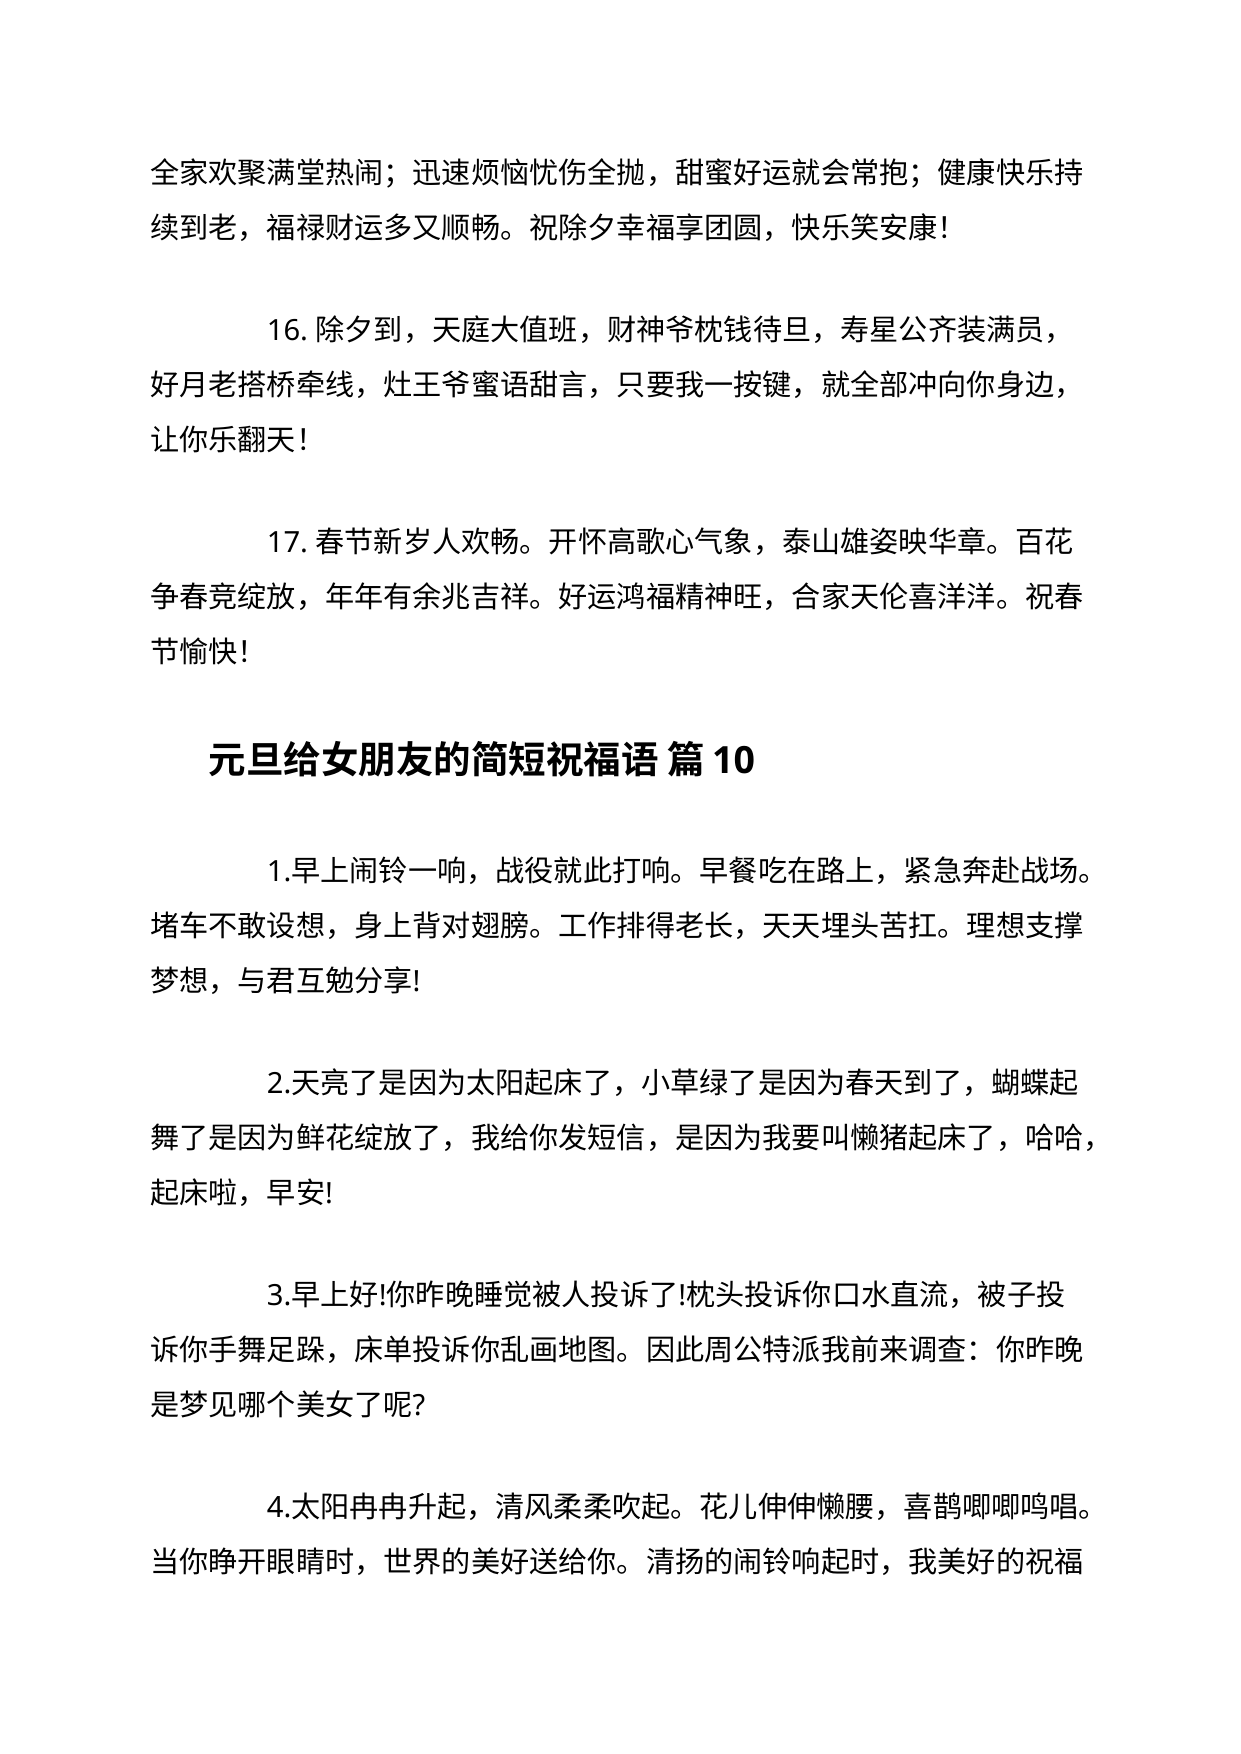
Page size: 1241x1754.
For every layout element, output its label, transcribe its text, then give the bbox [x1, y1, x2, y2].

text 3.早上好!你昨晚睡觉被人投诉了!枕头投诉你口水直流，被子投诉你手舞足跺，床单投诉你乱画地图。因此周公特派我前来调查：你昨晚是梦见哪个美女了呢? [150, 1271, 1090, 1424]
text 17. 春节新岁人欢畅。开怀高歌心气象，泰山雄姿映华章。百花争春竞绽放，年年有余兆吉祥。好运鸿福精神旺，合家天伦喜洋洋。祝春节愉快！ [150, 518, 1090, 671]
text 2.天亮了是因为太阳起床了，小草绿了是因为春天到了，蝴蝶起舞了是因为鲜花绽放了，我给你发短信，是因为我要叫懒猪起床了，哈哈，起床啦，早安! [150, 1059, 1090, 1212]
text 元旦给女朋友的简短祝福语 篇10 [150, 730, 1090, 784]
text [150, 1483, 1090, 1581]
text 16. 除夕到，天庭大值班，财神爷枕钱待旦，寿星公齐装满员，好月老搭桥牵线，灶王爷蜜语甜言，只要我一按键，就全部冲向你身边，让你乐翻天！ [150, 307, 1090, 459]
text 1.早上闹铃一响，战役就此打响。早餐吃在路上，紧急奔赴战场。堵车不敢设想，身上背对翅膀。工作排得老长，天天埋头苦扛。理想支撑梦想，与君互勉分享! [150, 848, 1090, 1000]
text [150, 150, 1090, 247]
